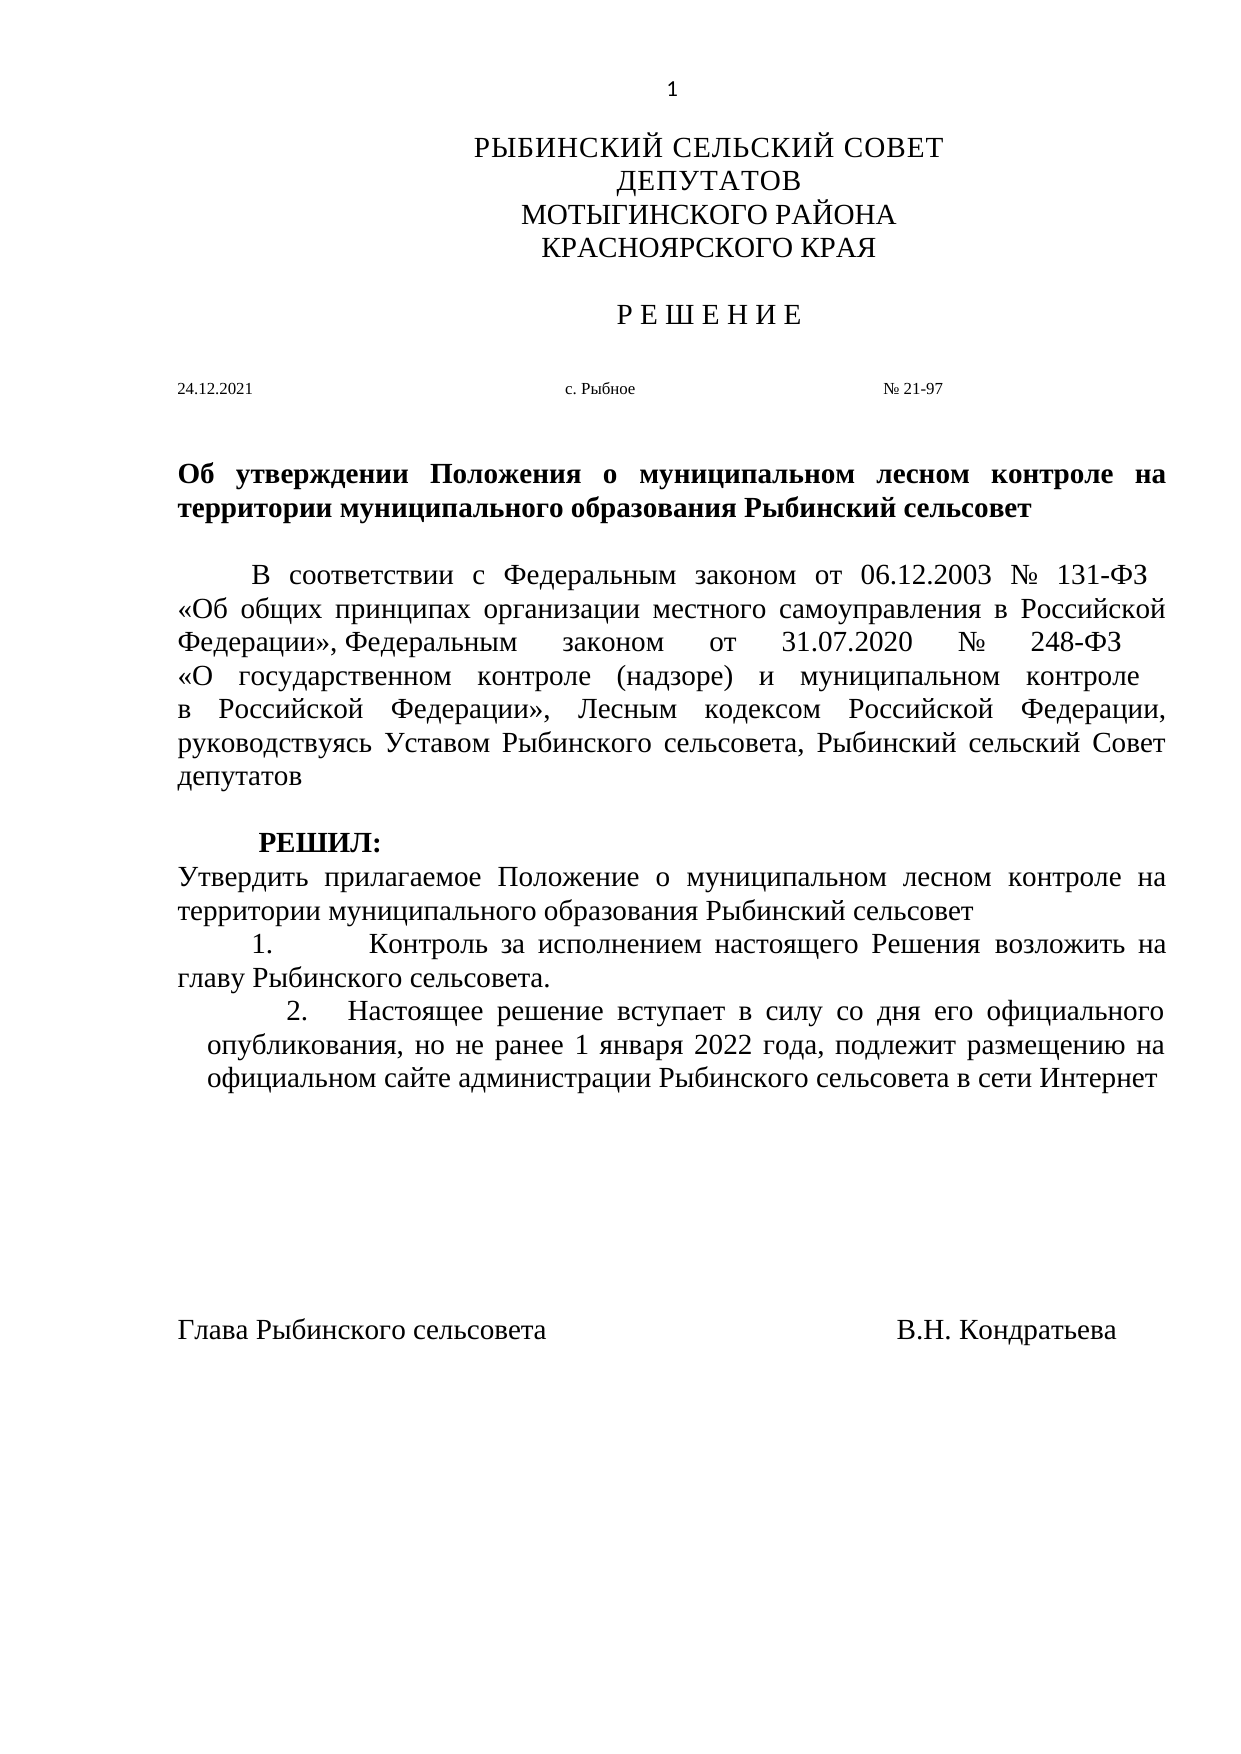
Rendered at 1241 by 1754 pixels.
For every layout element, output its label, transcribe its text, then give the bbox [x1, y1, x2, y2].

text В соответствии с Федеральным законом от 06.12.2003 № 131-ФЗ «Об общих принципах организации местного самоуправления в Российской Федерации», Федеральным законом от 31.07.2020 № 248-ФЗ «О государственном контроле (надзоре) и муниципальном контроле в Российской Федерации», Лесным кодексом Российской Федерации, руководствуясь Уставом Рыбинского сельсовета, Рыбинский сельский Совет депутатов [177, 557, 1167, 792]
text 2. Настоящее решение вступает в силу со дня его официального опубликования, но не ранее 1 января 2022 года, подлежит размещению на официальном сайте администрации Рыбинского сельсовета в сети Интернет [207, 993, 1167, 1094]
subtitle 24.12.2021 с. Рыбное № 21-97 [177, 364, 1167, 398]
text РЕШИЛ: [177, 826, 1167, 859]
text КРАСНОЯРСКОГО КРАЯ [177, 230, 1167, 264]
text Об утверждении Положения о муниципальном лесном контроле на территории муниципального образования Рыбинский сельсовет [177, 457, 1167, 524]
text ДЕПУТАТОВ [177, 163, 1167, 197]
text МОТЫГИНСКОГО РАЙОНА [177, 197, 1167, 230]
text Утвердить прилагаемое Положение о муниципальном лесном контроле на территории муниципального образования Рыбинский сельсовет [177, 859, 1167, 926]
text РЫБИНСКИЙ СЕЛЬСКИЙ СОВЕТ [177, 130, 1167, 163]
list Контроль за исполнением настоящего Решения возложить на главу Рыбинского сельсовета. [177, 926, 1167, 993]
text Глава Рыбинского сельсовета В.Н. Кондратьева [177, 1312, 1167, 1345]
text Р Е Ш Е Н И Е [177, 297, 1167, 331]
